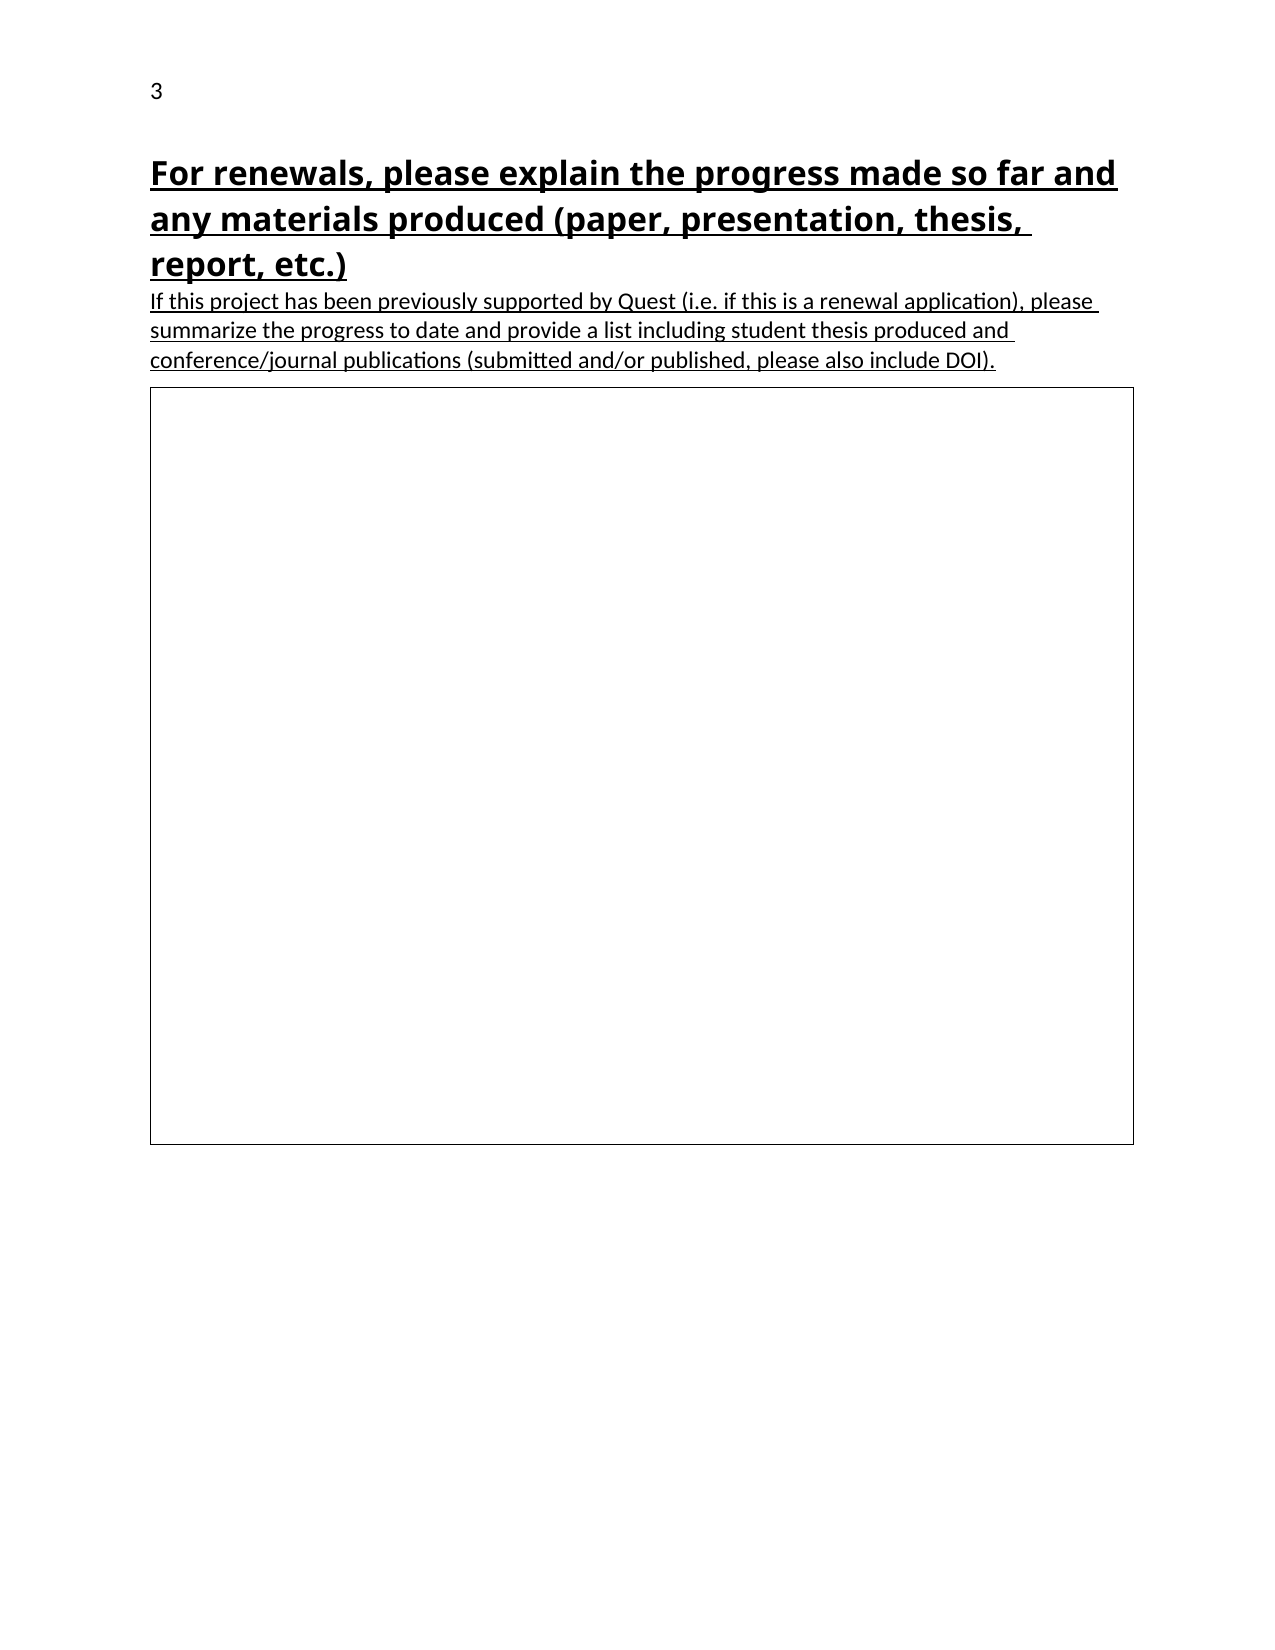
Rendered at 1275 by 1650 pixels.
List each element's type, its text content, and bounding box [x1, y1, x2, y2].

text For renewals, please explain the progress made so far and any materials produced (paper, presentation, thesis, report, etc.) [150, 150, 1125, 286]
table_header [151, 388, 1133, 1144]
text If this project has been previously supported by Quest (i.e. if this is a renewal application), please summarize the progress to date and provide a list including student thesis produced and conference/journal publications (submitted and/or published, please also include DOI). [150, 286, 1125, 374]
